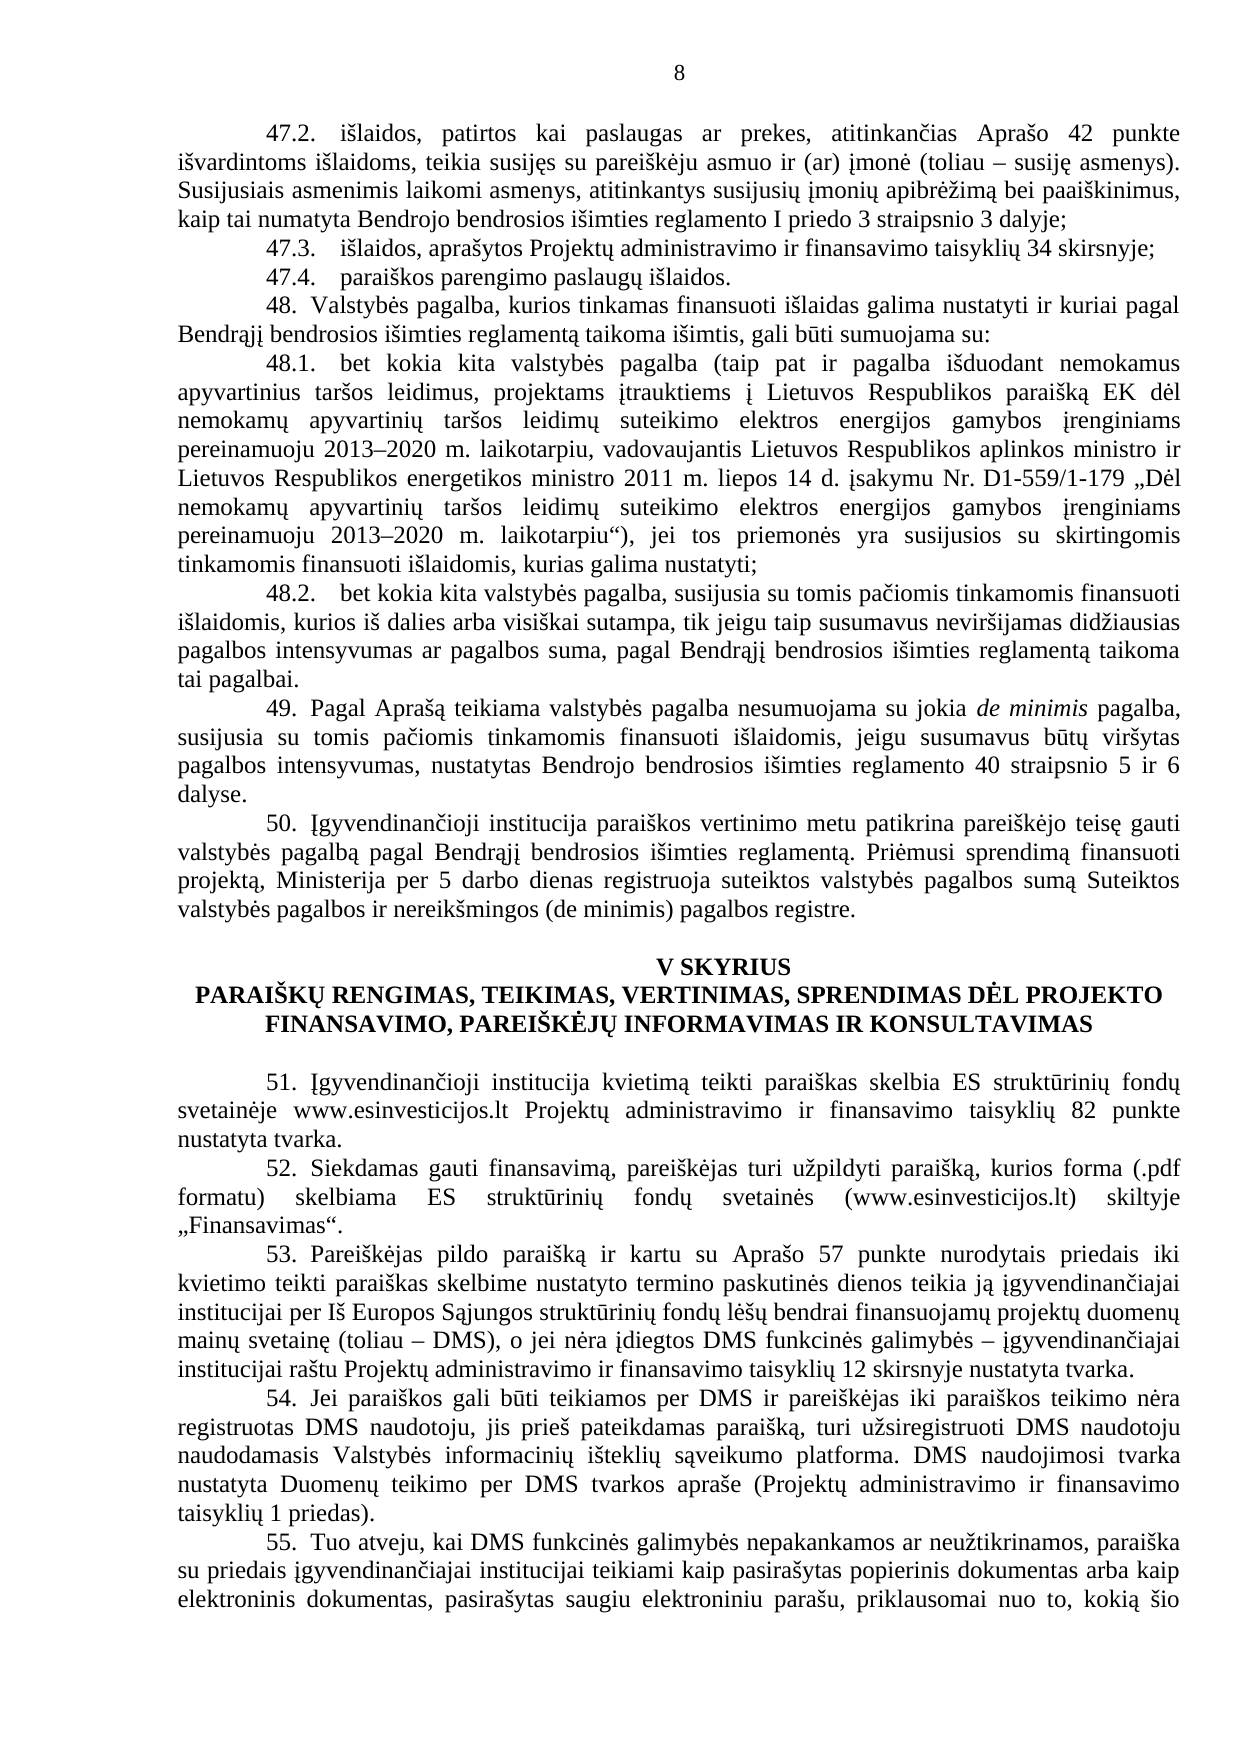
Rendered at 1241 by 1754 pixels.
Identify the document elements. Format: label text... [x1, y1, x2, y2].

text PARAIŠKŲ RENGIMAS, TEIKIMAS, VERTINIMAS, SPRENDIMAS DĖL PROJEKTO FINANSAVIMO, PAREIŠKĖJŲ INFORMAVIMAS IR KONSULTAVIMAS [177, 981, 1181, 1038]
text 47.4. paraiškos parengimo paslaugų išlaidos. [177, 262, 1181, 291]
text 52. Siekdamas gauti finansavimą, pareiškėjas turi užpildyti paraišką, kurios forma (.pdf formatu) skelbiama ES struktūrinių fondų svetainės (www.esinvesticijos.lt) skiltyje „Finansavimas“. [177, 1153, 1181, 1239]
text 48.1. bet kokia kita valstybės pagalba (taip pat ir pagalba išduodant nemokamus apyvartinius taršos leidimus, projektams įtrauktiems į Lietuvos Respublikos paraišką EK dėl nemokamų apyvartinių taršos leidimų suteikimo elektros energijos gamybos įrenginiams pereinamuoju 2013–2020 m. laikotarpiu, vadovaujantis Lietuvos Respublikos aplinkos ministro ir Lietuvos Respublikos energetikos ministro 2011 m. liepos 14 d. įsakymu Nr. D1-559/1-179 „Dėl nemokamų apyvartinių taršos leidimų suteikimo elektros energijos gamybos įrenginiams pereinamuoju 2013–2020 m. laikotarpiu“), jei tos priemonės yra susijusios su skirtingomis tinkamomis finansuoti išlaidomis, kurias galima nustatyti; [177, 348, 1181, 578]
text 47.3. išlaidos, aprašytos Projektų administravimo ir finansavimo taisyklių 34 skirsnyje; [177, 233, 1181, 262]
text 51. Įgyvendinančioji institucija kvietimą teikti paraiškas skelbia ES struktūrinių fondų svetainėje www.esinvesticijos.lt Projektų administravimo ir finansavimo taisyklių 82 punkte nustatyta tvarka. [177, 1067, 1181, 1153]
text 50. Įgyvendinančioji institucija paraiškos vertinimo metu patikrina pareiškėjo teisę gauti valstybės pagalbą pagal Bendrąjį bendrosios išimties reglamentą. Priėmusi sprendimą finansuoti projektą, Ministerija per 5 darbo dienas registruoja suteiktos valstybės pagalbos sumą Suteiktos valstybės pagalbos ir nereikšmingos (de minimis) pagalbos registre. [177, 808, 1181, 923]
text 53. Pareiškėjas pildo paraišką ir kartu su Aprašo 57 punkte nurodytais priedais iki kvietimo teikti paraiškas skelbime nustatyto termino paskutinės dienos teikia ją įgyvendinančiajai institucijai per Iš Europos Sąjungos struktūrinių fondų lėšų bendrai finansuojamų projektų duomenų mainų svetainę (toliau – DMS), o jei nėra įdiegtos DMS funkcinės galimybės – įgyvendinančiajai institucijai raštu Projektų administravimo ir finansavimo taisyklių 12 skirsnyje nustatyta tvarka. [177, 1239, 1181, 1383]
text 48.2. bet kokia kita valstybės pagalba, susijusia su tomis pačiomis tinkamomis finansuoti išlaidomis, kurios iš dalies arba visiškai sutampa, tik jeigu taip susumavus neviršijamas didžiausias pagalbos intensyvumas ar pagalbos suma, pagal Bendrąjį bendrosios išimties reglamentą taikoma tai pagalbai. [177, 578, 1181, 693]
text V SKYRIUS [177, 952, 1181, 981]
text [177, 1527, 1181, 1613]
text 49. Pagal Aprašą teikiama valstybės pagalba nesumuojama su jokia de minimis pagalba, susijusia su tomis pačiomis tinkamomis finansuoti išlaidomis, jeigu susumavus būtų viršytas pagalbos intensyvumas, nustatytas Bendrojo bendrosios išimties reglamento 40 straipsnio 5 ir 6 dalyse. [177, 693, 1181, 808]
text 54. Jei paraiškos gali būti teikiamos per DMS ir pareiškėjas iki paraiškos teikimo nėra registruotas DMS naudotoju, jis prieš pateikdamas paraišką, turi užsiregistruoti DMS naudotoju naudodamasis Valstybės informacinių išteklių sąveikumo platforma. DMS naudojimosi tvarka nustatyta Duomenų teikimo per DMS tvarkos apraše (Projektų administravimo ir finansavimo taisyklių 1 priedas). [177, 1383, 1181, 1527]
text 48. Valstybės pagalba, kurios tinkamas finansuoti išlaidas galima nustatyti ir kuriai pagal Bendrąjį bendrosios išimties reglamentą taikoma išimtis, gali būti sumuojama su: [177, 291, 1181, 348]
text 47.2. išlaidos, patirtos kai paslaugas ar prekes, atitinkančias Aprašo 42 punkte išvardintoms išlaidoms, teikia susijęs su pareiškėju asmuo ir (ar) įmonė (toliau – susiję asmenys). Susijusiais asmenimis laikomi asmenys, atitinkantys susijusių įmonių apibrėžimą bei paaiškinimus, kaip tai numatyta Bendrojo bendrosios išimties reglamento I priedo 3 straipsnio 3 dalyje; [177, 118, 1181, 233]
